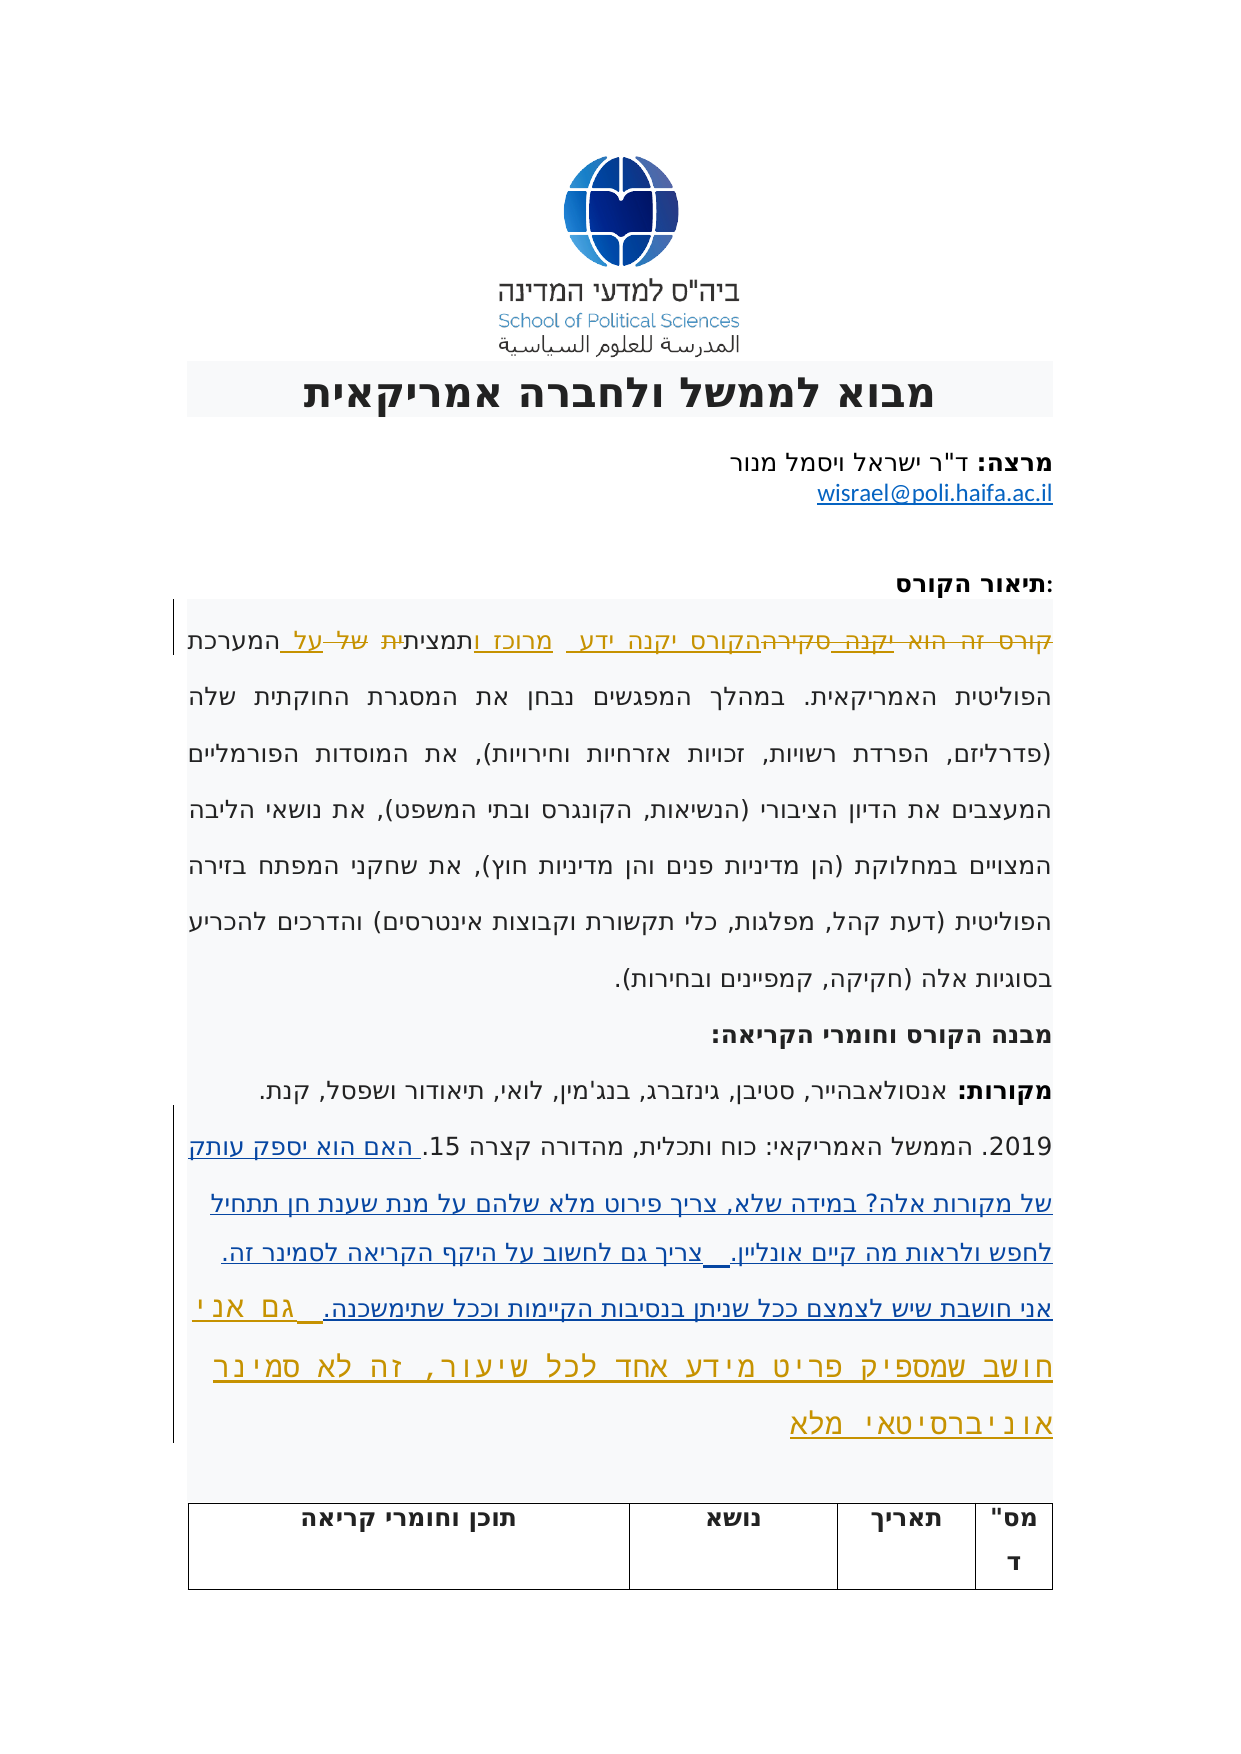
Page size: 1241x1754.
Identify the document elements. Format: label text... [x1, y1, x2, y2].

text מרצה: ד"ר ישראל ויסמל מנור [187, 448, 1053, 477]
table_header תוכן וחומרי קריאה [189, 1504, 629, 1588]
table_header תאריך [838, 1504, 975, 1588]
text wisrael@poli.haifa.ac.il [187, 477, 1053, 508]
table_header נושא [630, 1504, 837, 1588]
text מבוא לממשל ולחברה אמריקאית [187, 361, 1053, 417]
text תיאור הקורס: [187, 569, 1053, 599]
text תמצית המערכת הפוליטית האמריקאית. במהלך המפגשים נבחן את המסגרת החוקתית שלה (פדרליזם, הפרדת רשויות, זכויות אזרחיות וחירויות), את המוסדות הפורמליים המעצבים את הדיון הציבורי (הנשיאות, הקונגרס ובתי המשפט), את נושאי הליבה המצויים במחלוקת (הן מדיניות פנים והן מדיניות חוץ), את שחקני המפתח בזירה הפוליטית (דעת קהל, מפלגות, כלי תקשורת וקבוצות אינטרסים) והדרכים להכריע בסוגיות אלה (חקיקה, קמפיינים ובחירות). [187, 599, 1053, 993]
table_header מס"ד [976, 1504, 1052, 1588]
picture [493, 150, 747, 362]
text מבנה הקורס וחומרי הקריאה: [187, 993, 1053, 1049]
text מקורות: אנסולאבהייר, סטיבן, גינזברג, בנג'מין, לואי, תיאודור ושפסל, קנת. 2019. הממשל האמריקאי: כוח ותכלית, מהדורה קצרה 15. [187, 1049, 1053, 1443]
